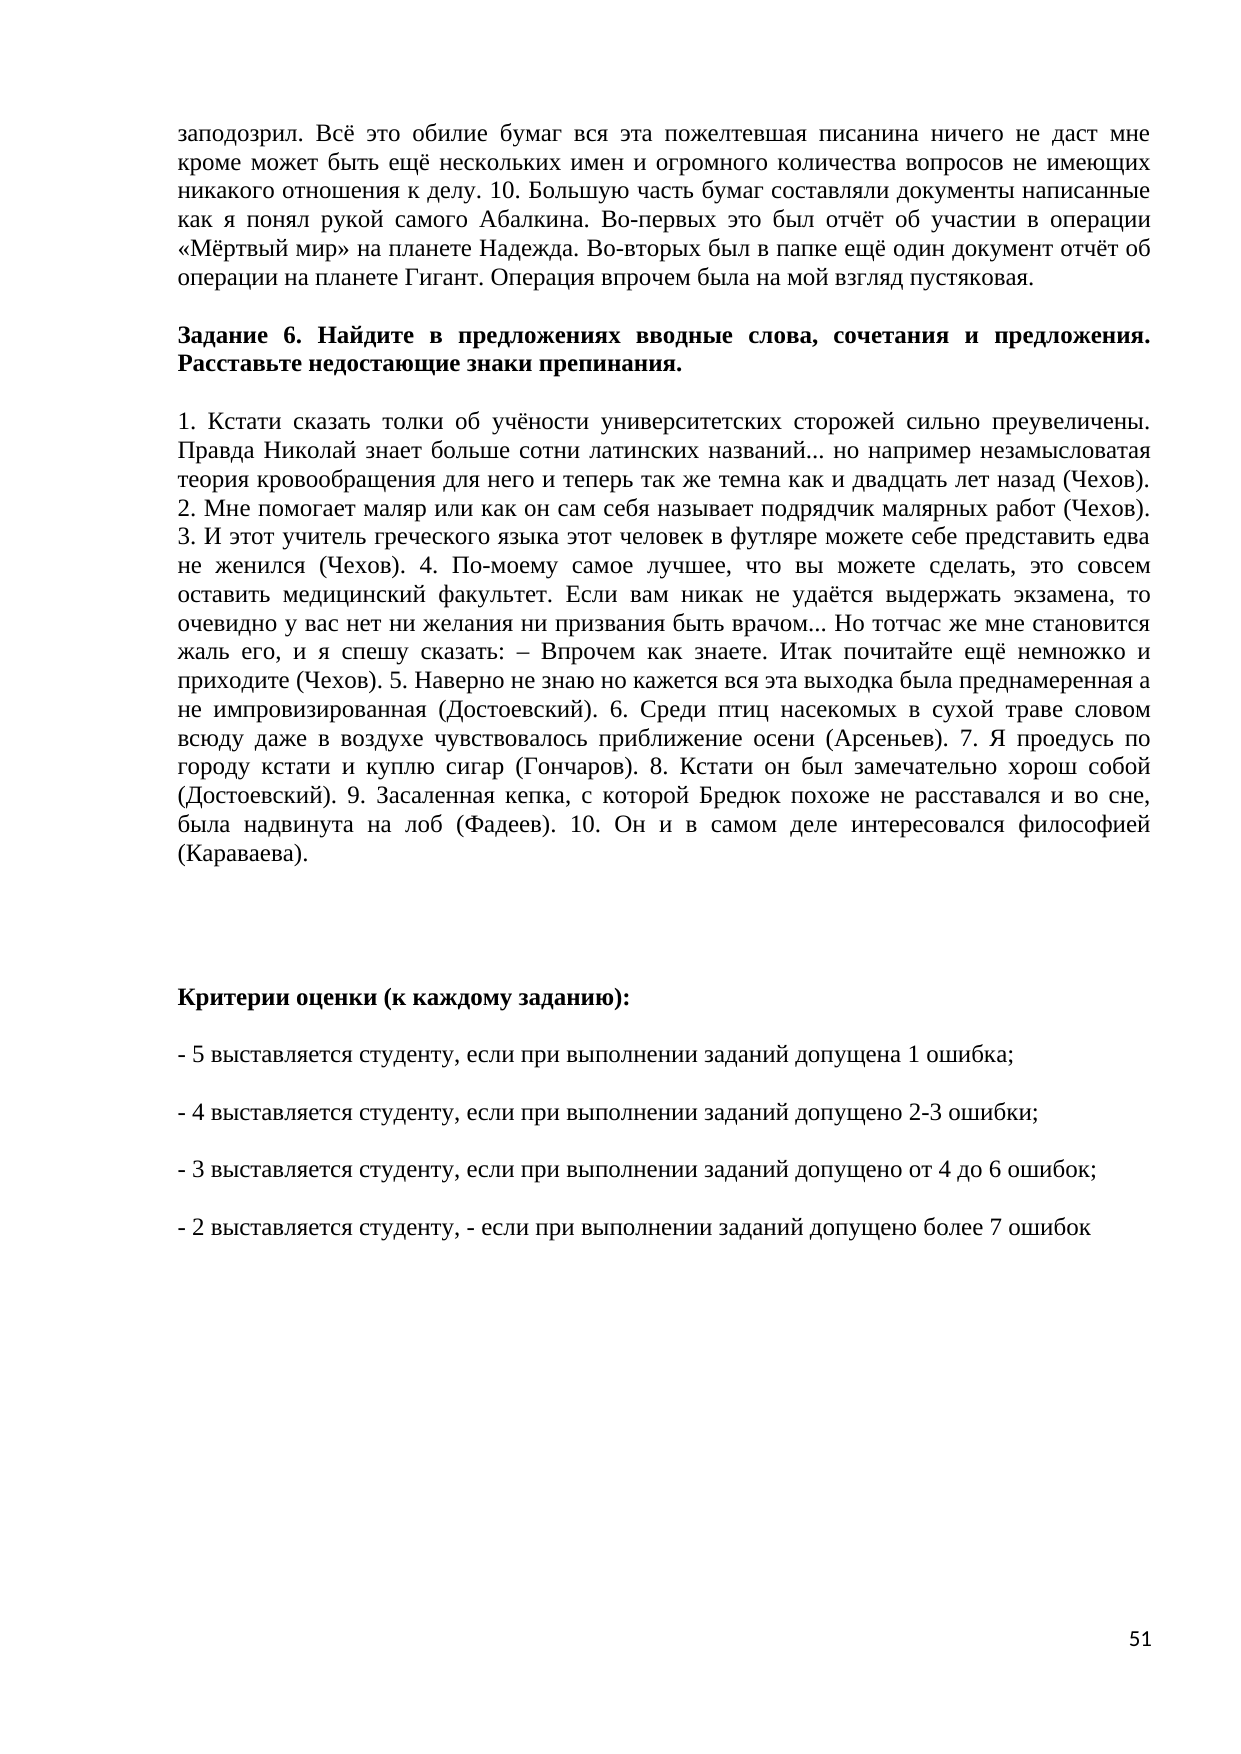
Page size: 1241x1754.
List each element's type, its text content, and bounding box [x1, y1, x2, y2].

text Критерии оценки (к каждому заданию): - 5 выставляется студенту, если при выполнении заданий допущена 1 ошибка; - 4 выставляется студенту, если при выполнении заданий допущено 2-3 ошибки; - 3 выставляется студенту, если при выполнении заданий допущено от 4 до 6 ошибок; - 2 выставляется студенту, - если при выполнении заданий допущено более 7 ошибок [177, 896, 1152, 1297]
text 1. Кстати сказать толки об учёности университетских сторожей сильно преувеличены. Правда Николай знает больше сотни латинских названий... но например незамысловатая теория кровообращения для него и теперь так же темна как и двадцать лет назад (Чехов). 2. Мне помогает маляр или как он сам себя называет подрядчик малярных работ (Чехов). 3. И этот учитель греческого языка этот человек в футляре можете себе представить едва не женился (Чехов). 4. По-моему самое лучшее, что вы можете сделать, это совсем оставить медицинский факультет. Если вам никак не удаётся выдержать экзамена, то очевидно у вас нет ни желания ни призвания быть врачом... Но тотчас же мне становится жаль его, и я спешу сказать: – Впрочем как знаете. Итак почитайте ещё немножко и приходите (Чехов). 5. Наверно не знаю но кажется вся эта выходка была преднамеренная а не импровизированная (Достоевский). 6. Среди птиц насекомых в сухой траве словом всюду даже в воздухе чувствовалось приближение осени (Арсеньев). 7. Я проедусь по городу кстати и куплю сигар (Гончаров). 8. Кстати он был замечательно хорош собой (Достоевский). 9. Засаленная кепка, с которой Бредюк похоже не расставался и во сне, была надвинута на лоб (Фадеев). 10. Он и в самом деле интересовался философией (Караваева). [177, 406, 1152, 866]
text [177, 118, 1152, 291]
text Задание 6. Найдите в предложениях вводные слова, сочетания и предложения. Расставьте недостающие знаки препинания. [177, 320, 1152, 377]
